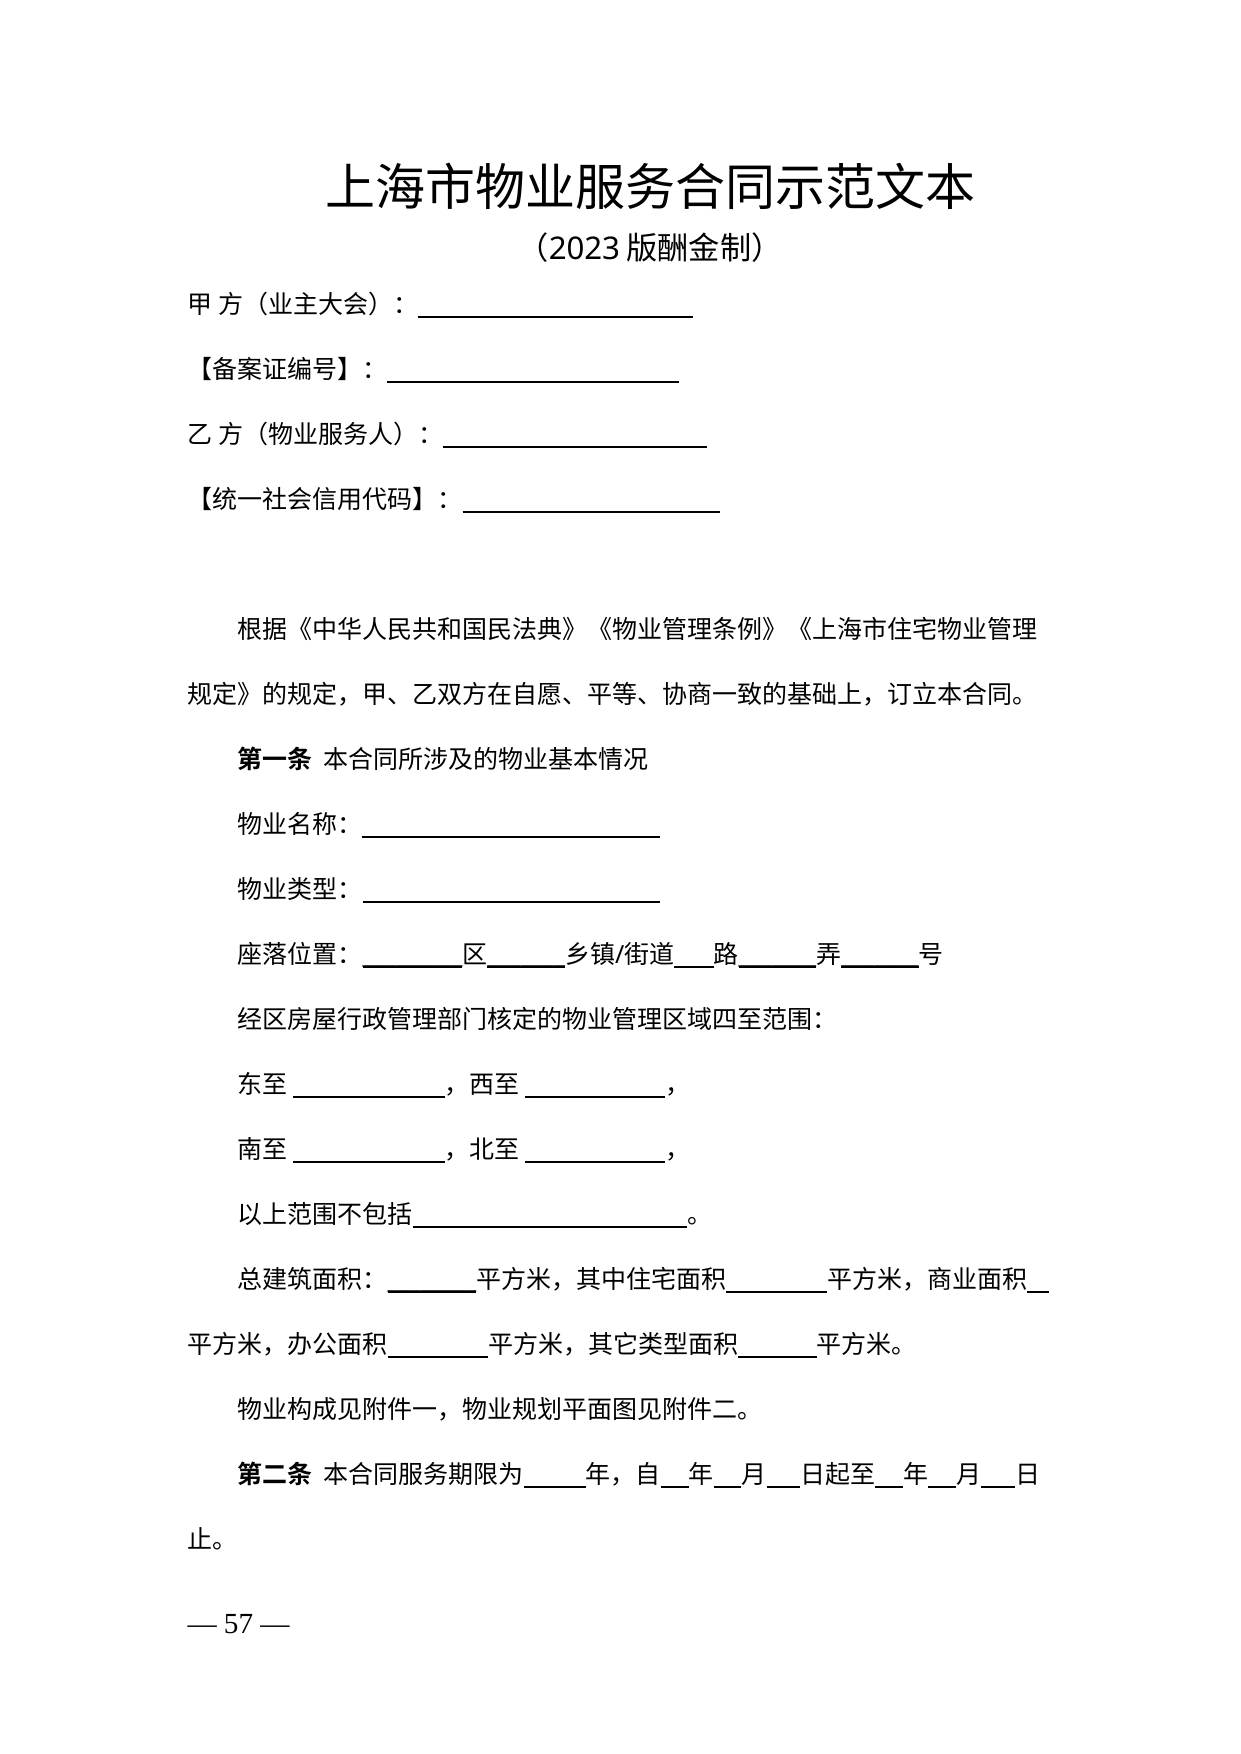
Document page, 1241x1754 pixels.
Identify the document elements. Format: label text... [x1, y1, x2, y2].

text 第二条 本合同服务期限为 年，自 年 月 日起至 年 月 日止。 [187, 1440, 1053, 1570]
text 根据《中华人民共和国民法典》《物业管理条例》《上海市住宅物业管理规定》的规定，甲、乙双方在自愿、平等、协商一致的基础上，订立本合同。 [187, 595, 1053, 725]
text 物业构成见附件一，物业规划平面图见附件二。 [187, 1375, 1053, 1440]
text （2023版酬金制） [247, 216, 1053, 270]
text 【备案证编号】： [187, 335, 1053, 400]
text 东至 ，西至 ， [187, 1050, 1053, 1115]
text 上海市物业服务合同示范文本 [247, 162, 1053, 216]
text 南至 ，北至 ， [187, 1115, 1053, 1180]
text 甲 方（业主大会）： [187, 270, 1053, 335]
text 第一条 本合同所涉及的物业基本情况 [187, 725, 1053, 790]
text 物业名称： [187, 790, 1053, 855]
text 经区房屋行政管理部门核定的物业管理区域四至范围： [187, 985, 1053, 1050]
text 物业类型： [187, 855, 1053, 920]
text 座落位置：_________区_______乡镇/街道 路_______弄_______号 [187, 920, 1053, 985]
text 【统一社会信用代码】： [187, 465, 1053, 530]
text 总建筑面积：________平方米，其中住宅面积 平方米，商业面积 平方米，办公面积 平方米，其它类型面积 平方米。 [187, 1245, 1053, 1375]
text 以上范围不包括 。 [187, 1180, 1053, 1245]
text 乙 方（物业服务人）： [187, 400, 1053, 465]
